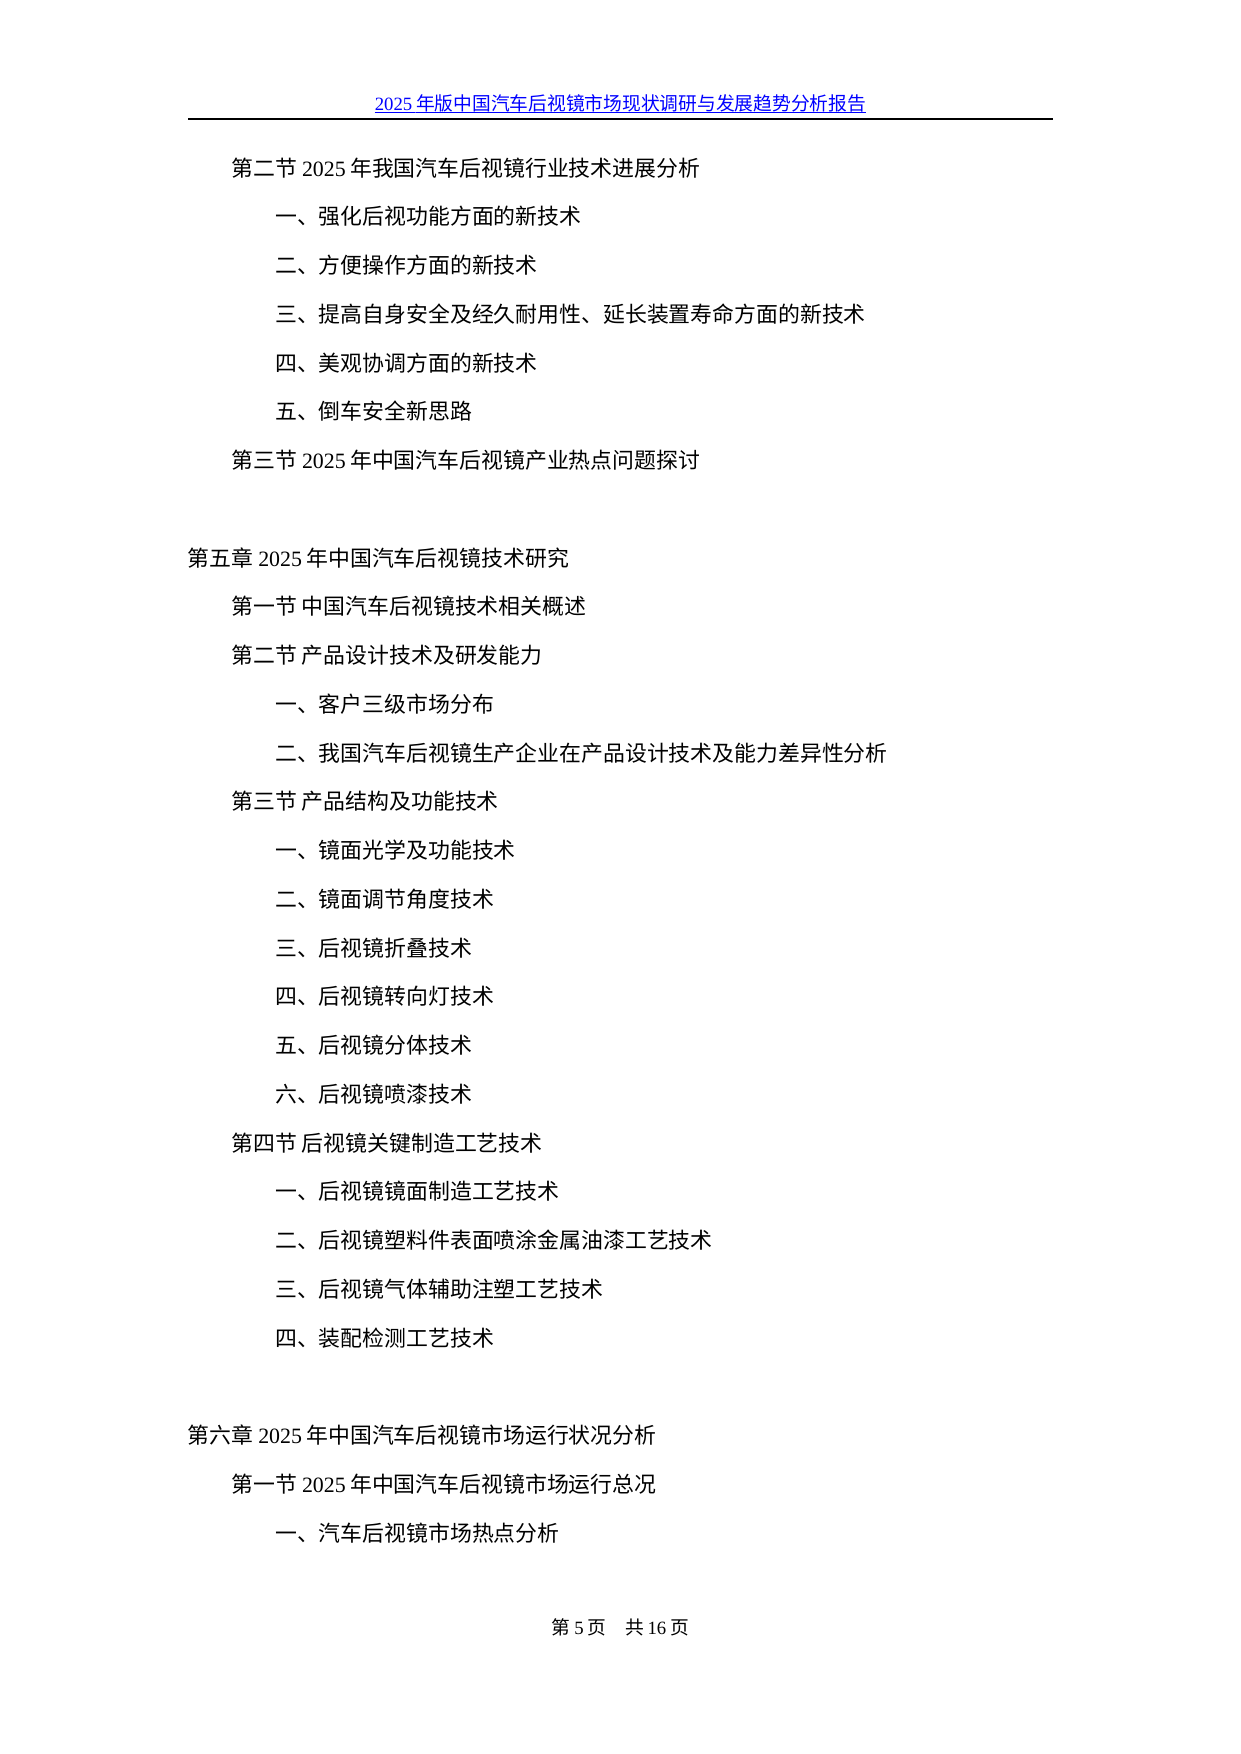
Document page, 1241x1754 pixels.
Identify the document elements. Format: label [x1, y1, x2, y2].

text [187, 150, 1053, 1548]
